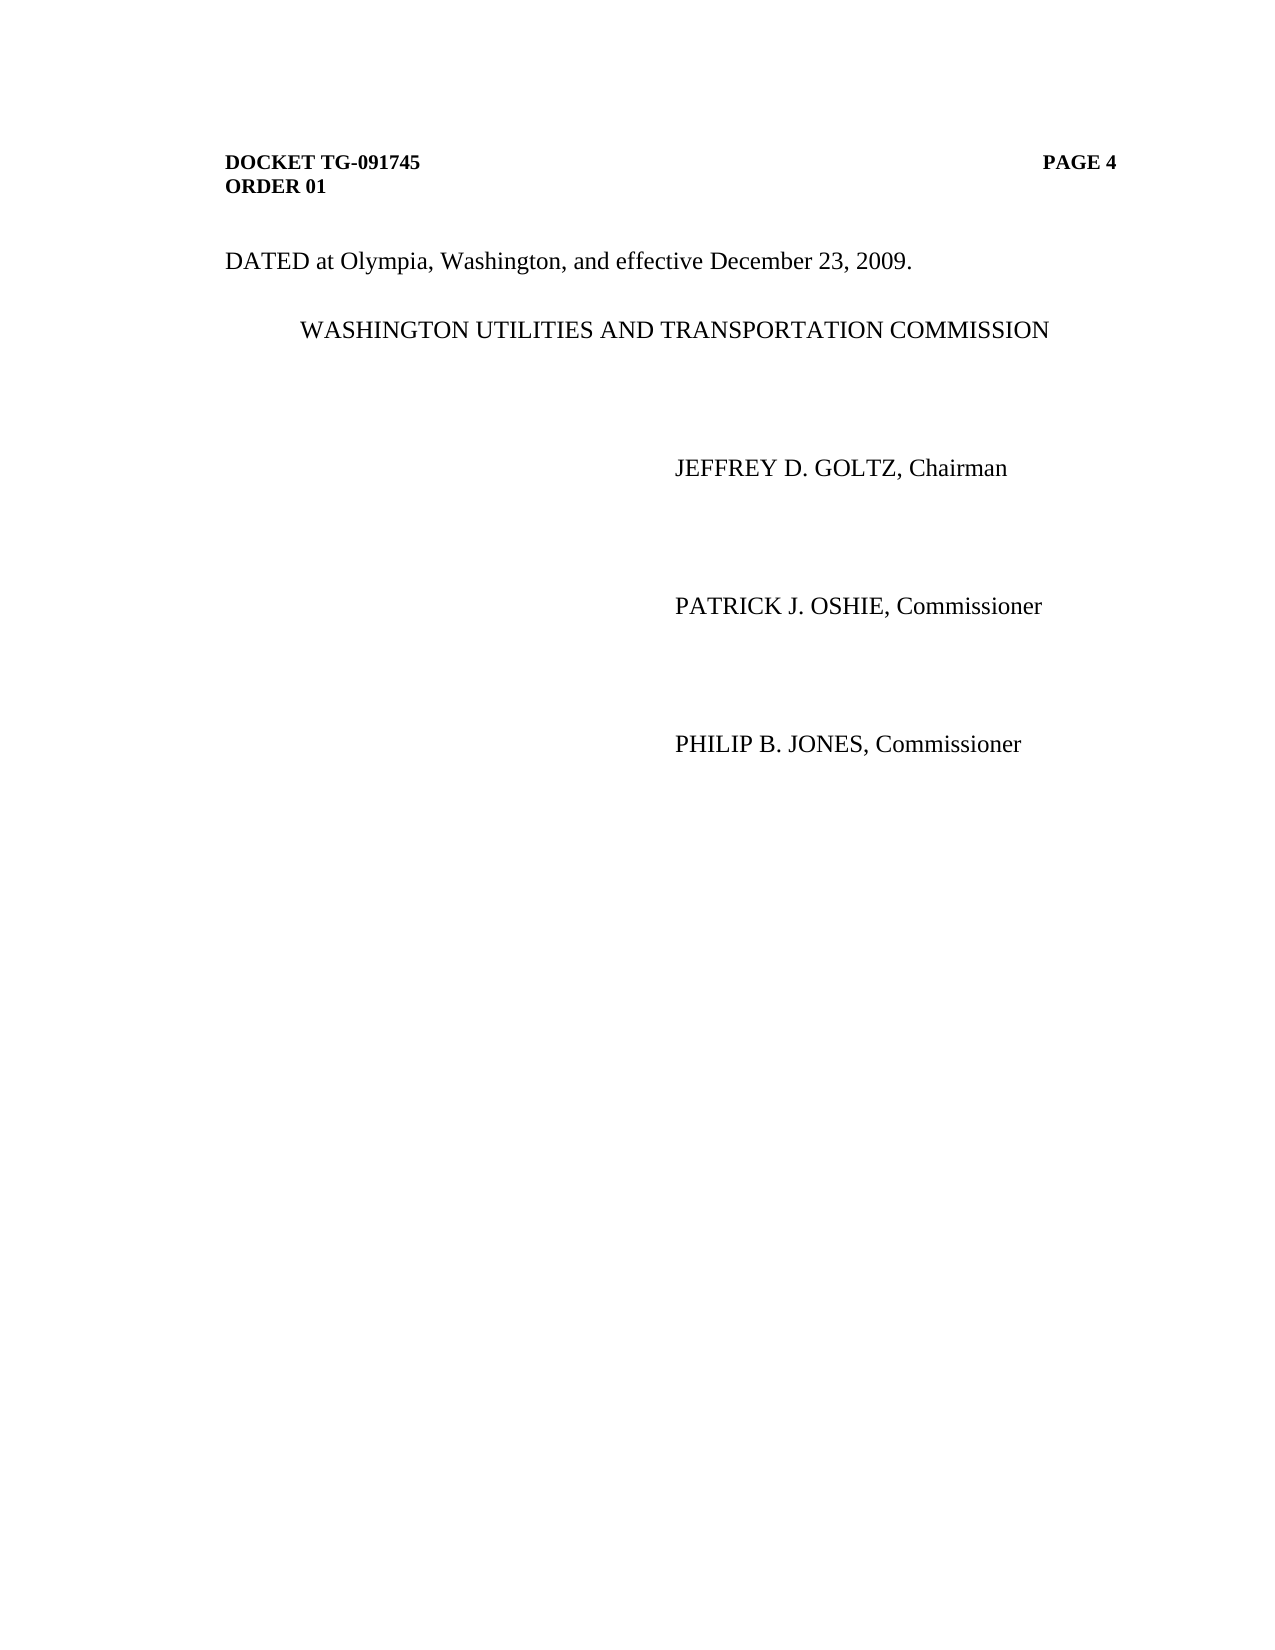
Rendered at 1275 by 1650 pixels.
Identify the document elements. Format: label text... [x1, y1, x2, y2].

text UTILITIES AND TRANSPORTATION COMMISSION [225, 315, 1125, 344]
text PHILIP B. JONES, Commissioner [600, 729, 1125, 758]
text JEFFREY D. GOLTZ, Chairman [600, 453, 1125, 482]
text DATED at Olympia, Washington, and effective December 23, 2009. [225, 246, 1125, 275]
text PATRICK J. OSHIE, Commissioner [600, 591, 1125, 620]
